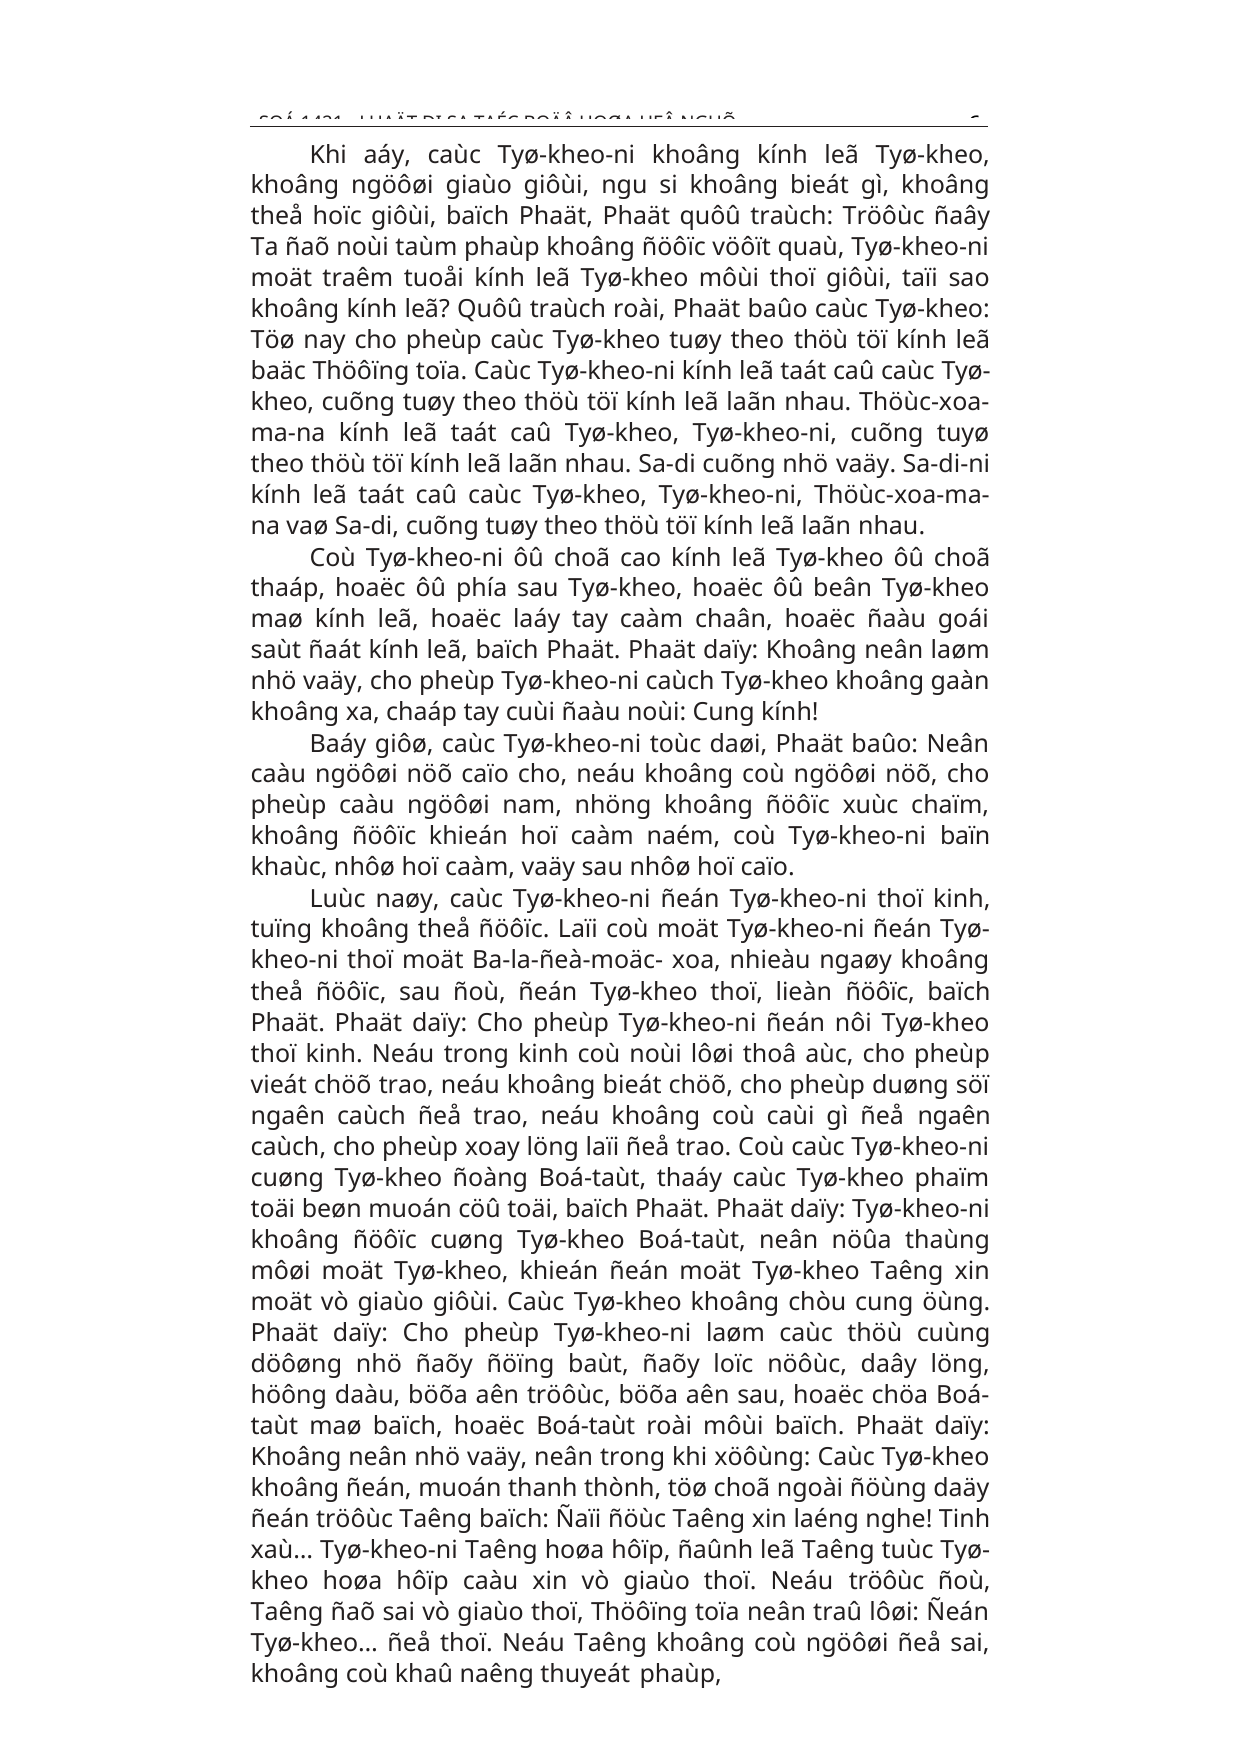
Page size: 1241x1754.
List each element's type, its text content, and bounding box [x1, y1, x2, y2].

text Khi aáy, caùc Tyø-kheo-ni khoâng kính leã Tyø-kheo, khoâng ngöôøi giaùo giôùi, ngu si khoâng bieát gì, khoâng theå hoïc giôùi, baïch Phaät, Phaät quôû traùch: Tröôùc ñaây Ta ñaõ noùi taùm phaùp khoâng ñöôïc vöôït quaù, Tyø-kheo-ni moät traêm tuoåi kính leã Tyø-kheo môùi thoï giôùi, taïi sao khoâng kính leã? Quôû traùch roài, Phaät baûo caùc Tyø-kheo: Töø nay cho pheùp caùc Tyø-kheo tuøy theo thöù töï kính leã baäc Thöôïng toïa. Caùc Tyø-kheo-ni kính leã taát caû caùc Tyø-kheo, cuõng tuøy theo thöù töï kính leã laãn nhau. Thöùc-xoa-ma-na kính leã taát caû Tyø-kheo, Tyø-kheo-ni, cuõng tuyø theo thöù töï kính leã laãn nhau. Sa-di cuõng nhö vaäy. Sa-di-ni kính leã taát caû caùc Tyø-kheo, Tyø-kheo-ni, Thöùc-xoa-ma- na vaø Sa-di, cuõng tuøy theo thöù töï kính leã laãn nhau. [250, 138, 990, 542]
text Coù Tyø-kheo-ni ôû choã cao kính leã Tyø-kheo ôû choã thaáp, hoaëc ôû phía sau Tyø-kheo, hoaëc ôû beân Tyø-kheo maø kính leã, hoaëc laáy tay caàm chaân, hoaëc ñaàu goái saùt ñaát kính leã, baïch Phaät. Phaät daïy: Khoâng neân laøm nhö vaäy, cho pheùp Tyø-kheo-ni caùch Tyø-kheo khoâng gaàn khoâng xa, chaáp tay cuùi ñaàu noùi: Cung kính! [250, 542, 990, 728]
text Baáy giôø, caùc Tyø-kheo-ni toùc daøi, Phaät baûo: Neân caàu ngöôøi nöõ caïo cho, neáu khoâng coù ngöôøi nöõ, cho pheùp caàu ngöôøi nam, nhöng khoâng ñöôïc xuùc chaïm, khoâng ñöôïc khieán hoï caàm naém, coù Tyø-kheo-ni baïn khaùc, nhôø hoï caàm, vaäy sau nhôø hoï caïo. [250, 728, 990, 883]
text Luùc naøy, caùc Tyø-kheo-ni ñeán Tyø-kheo-ni thoï kinh, tuïng khoâng theå ñöôïc. Laïi coù moät Tyø-kheo-ni ñeán Tyø-kheo-ni thoï moät Ba-la-ñeà-moäc- xoa, nhieàu ngaøy khoâng theå ñöôïc, sau ñoù, ñeán Tyø-kheo thoï, lieàn ñöôïc, baïch Phaät. Phaät daïy: Cho pheùp Tyø-kheo-ni ñeán nôi Tyø-kheo thoï kinh. Neáu trong kinh coù noùi lôøi thoâ aùc, cho pheùp vieát chöõ trao, neáu khoâng bieát chöõ, cho pheùp duøng söï ngaên caùch ñeå trao, neáu khoâng coù caùi gì ñeå ngaên caùch, cho pheùp xoay löng laïi ñeå trao. Coù caùc Tyø-kheo-ni cuøng Tyø-kheo ñoàng Boá-taùt, thaáy caùc Tyø-kheo phaïm toäi beøn muoán cöû toäi, baïch Phaät. Phaät daïy: Tyø-kheo-ni khoâng ñöôïc cuøng Tyø-kheo Boá-taùt, neân nöûa thaùng môøi moät Tyø-kheo, khieán ñeán moät Tyø-kheo Taêng xin moät vò giaùo giôùi. Caùc Tyø-kheo khoâng chòu cung öùng. Phaät daïy: Cho pheùp Tyø-kheo-ni laøm caùc thöù cuùng döôøng nhö ñaõy ñöïng baùt, ñaõy loïc nöôùc, daây löng, höông daàu, böõa aên tröôùc, böõa aên sau, hoaëc chöa Boá-taùt maø baïch, hoaëc Boá-taùt roài môùi baïch. Phaät daïy: Khoâng neân nhö vaäy, neân trong khi xöôùng: Caùc Tyø-kheo khoâng ñeán, muoán thanh thònh, töø choã ngoài ñöùng daäy ñeán tröôùc Taêng baïch: Ñaïi ñöùc Taêng xin laéng nghe! Tinh xaù… Tyø-kheo-ni Taêng hoøa hôïp, ñaûnh leã Taêng tuùc Tyø-kheo hoøa hôïp caàu xin vò giaùo thoï. Neáu tröôùc ñoù, Taêng ñaõ sai vò giaùo thoï, Thöôïng toïa neân traû lôøi: Ñeán Tyø-kheo… ñeå thoï. Neáu Taêng khoâng coù ngöôøi ñeå sai, khoâng coù khaû naêng thuyeát phaùp, [250, 883, 990, 1690]
